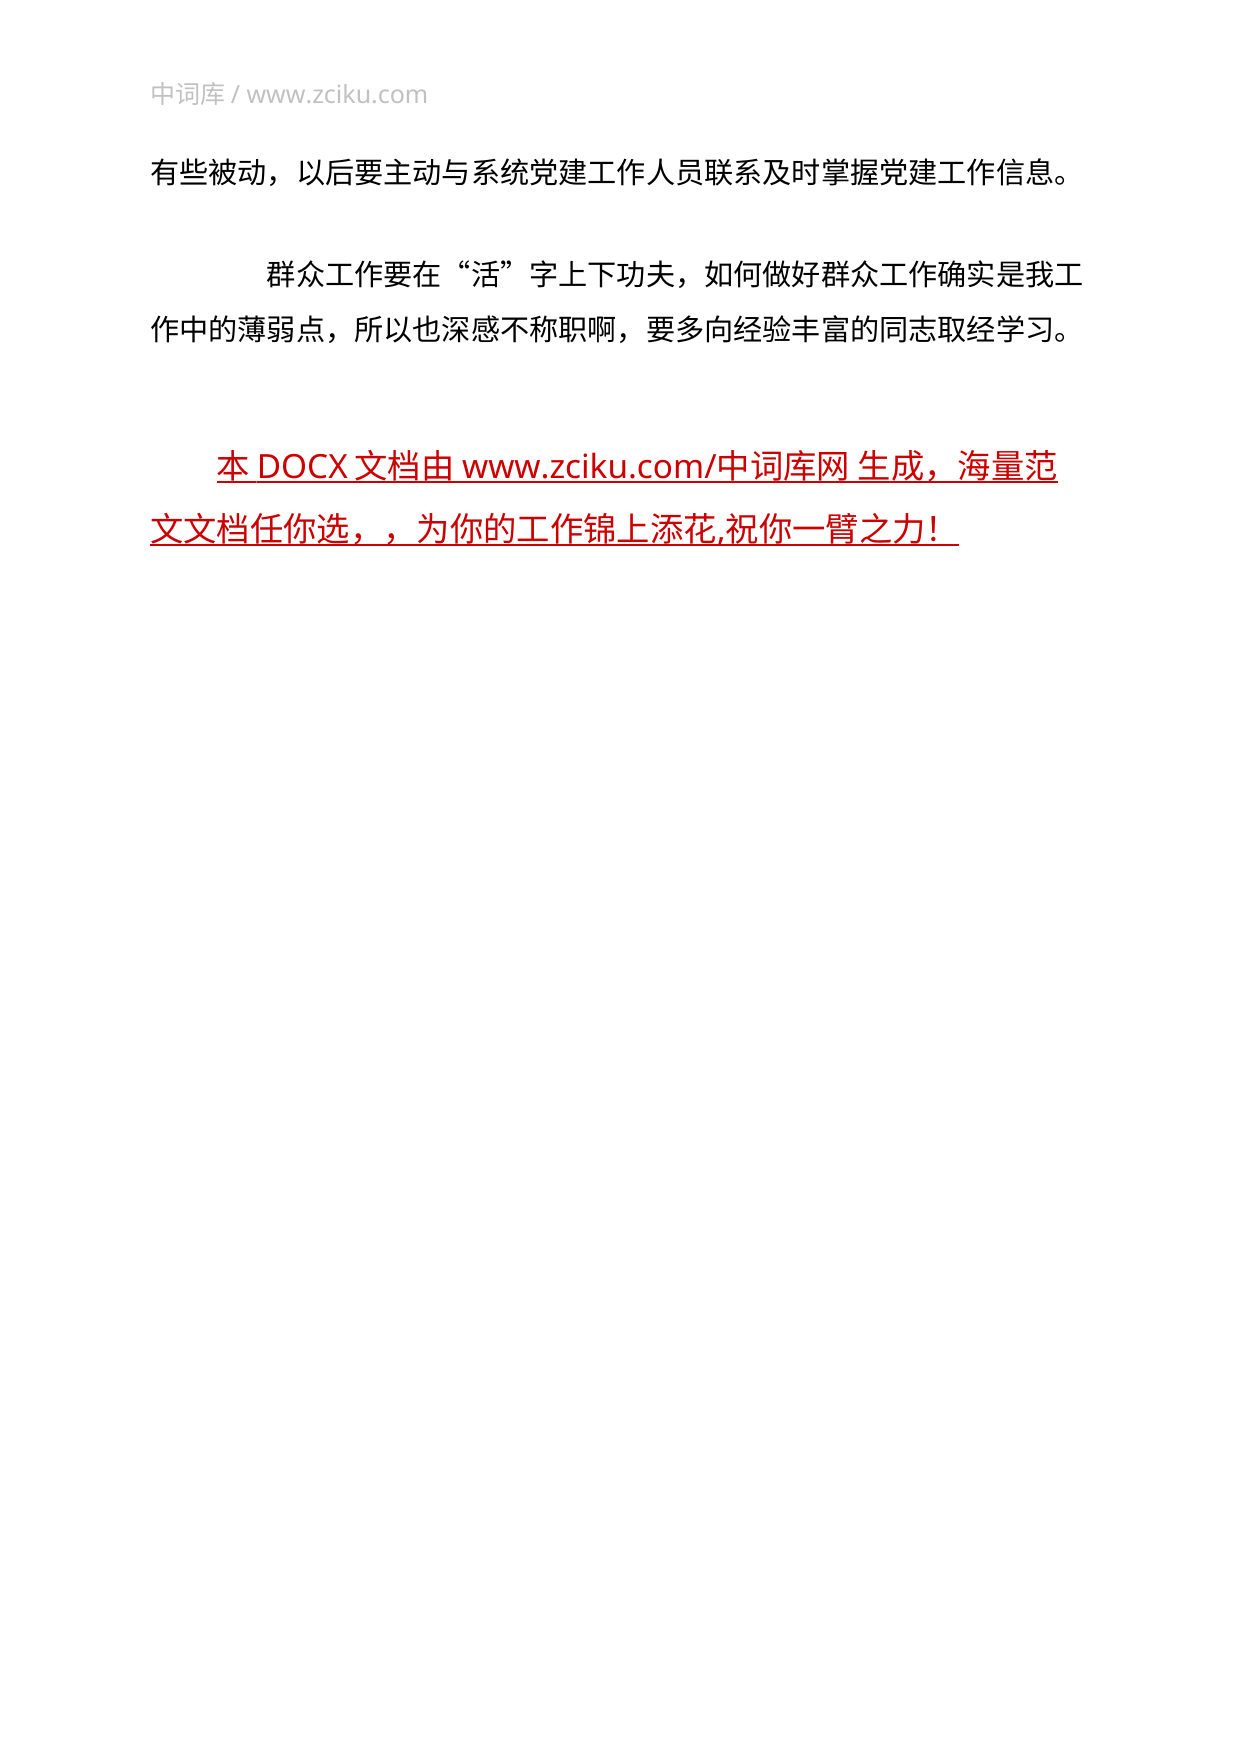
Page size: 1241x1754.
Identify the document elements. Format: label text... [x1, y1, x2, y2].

text 群众工作要在“活”字上下功夫，如何做好群众工作确实是我工作中的薄弱点，所以也深感不称职啊，要多向经验丰富的同志取经学习。 [150, 252, 1090, 349]
text 本DOCX文档由 www.zciku.com/中词库网 生成，海量范文文档任你选，，为你的工作锦上添花,祝你一臂之力！ [150, 440, 1090, 551]
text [150, 150, 1090, 192]
